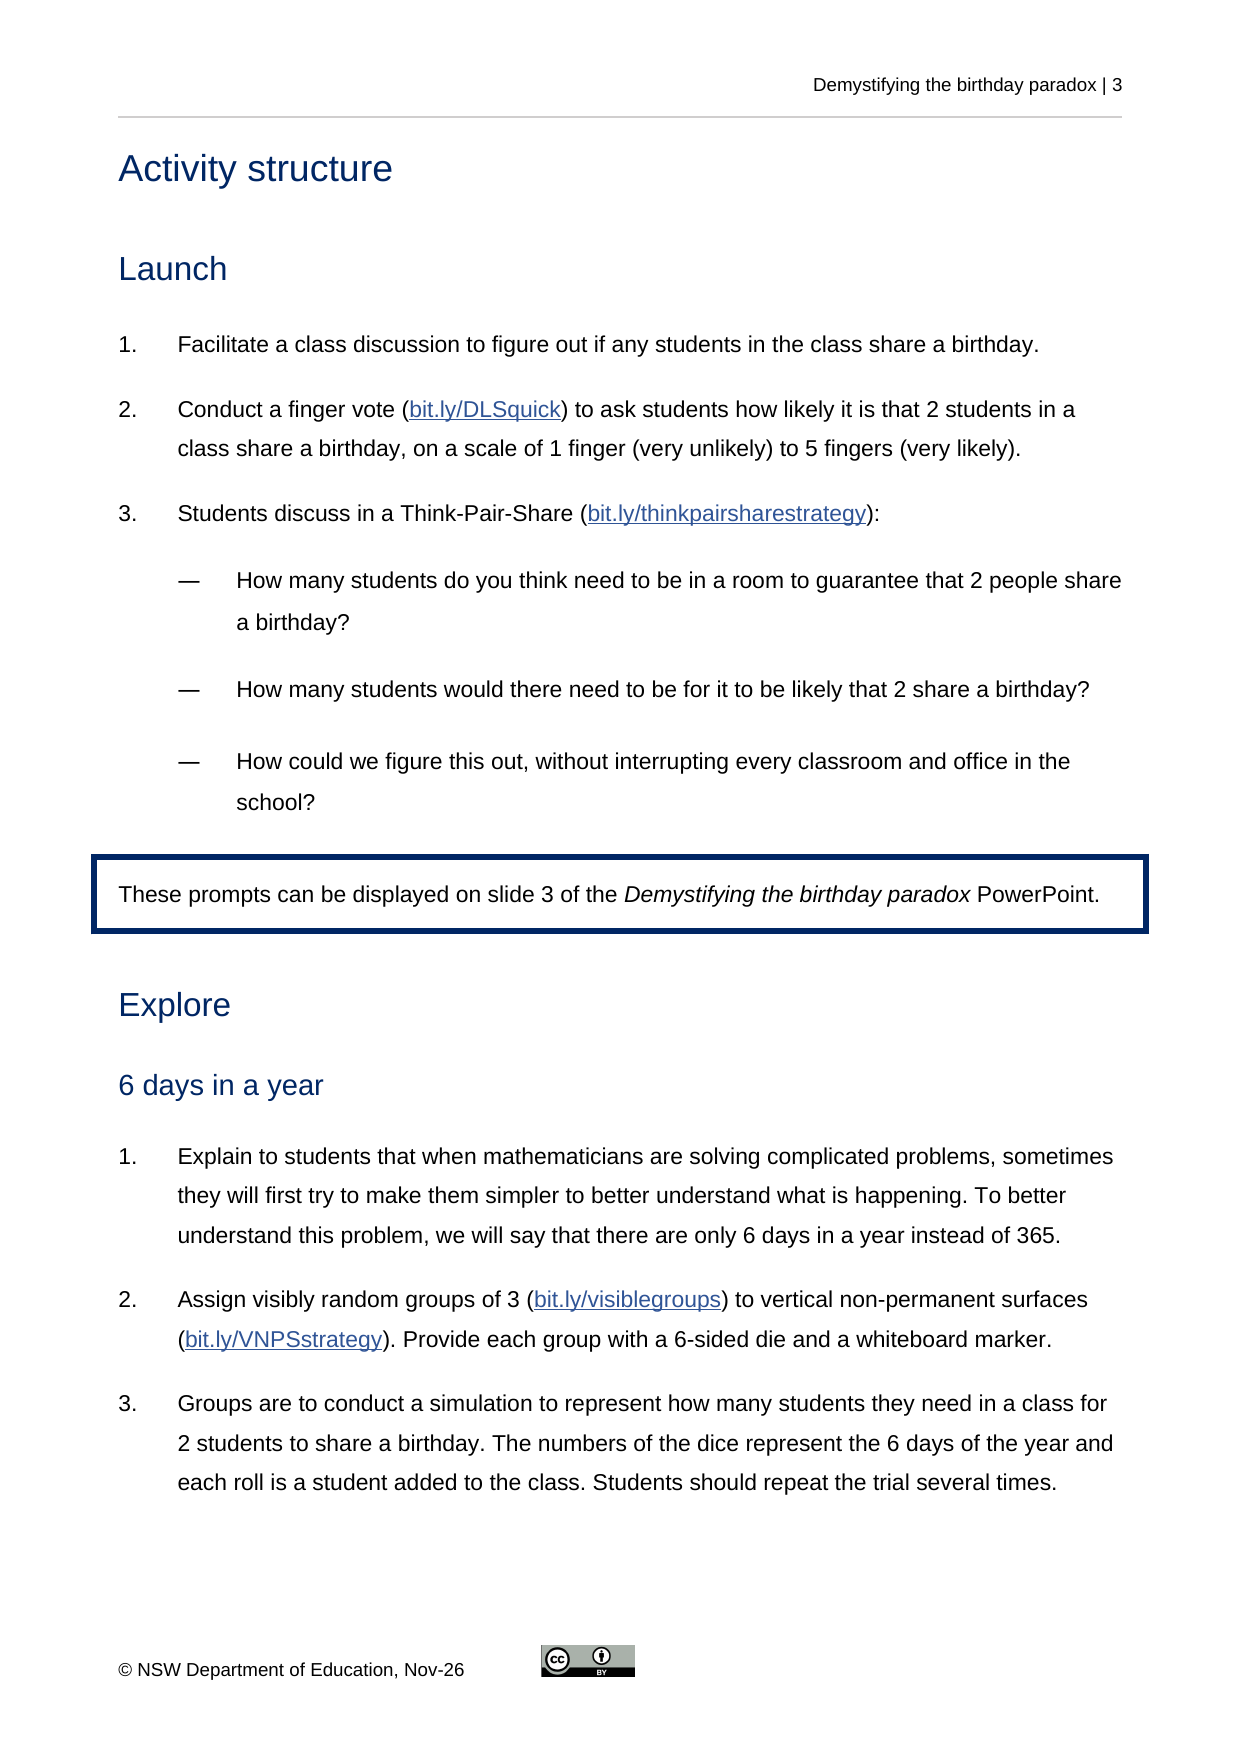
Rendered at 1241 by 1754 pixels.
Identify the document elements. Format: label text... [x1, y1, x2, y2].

list How many students do you think need to be in a room to guarantee that 2 people share a birthday? [177, 564, 1122, 635]
subtitle Launch [118, 249, 1122, 287]
list Facilitate a class discussion to figure out if any students in the class share a birthday. [118, 331, 1122, 358]
list How many students would there need to be for it to be likely that 2 share a birthday? [177, 673, 1122, 704]
subtitle 6 days in a year [118, 1068, 1122, 1101]
subtitle Activity structure [118, 147, 1122, 190]
text These prompts can be displayed on slide 3 of the Demystifying the birthday paradox PowerPoint. [97, 860, 1143, 928]
list How could we figure this out, without interrupting every classroom and office in the school? [177, 745, 1122, 816]
subtitle Explore [118, 985, 1122, 1023]
list Conduct a finger vote (bit.ly/DLSquick) to ask students how likely it is that 2 students in a class share a birthday, on a scale of 1 finger (very unlikely) to 5 fingers (very likely). [118, 396, 1122, 462]
list Students discuss in a Think-Pair-Share (bit.ly/thinkpairsharestrategy): [118, 500, 1122, 526]
list Explain to students that when mathematicians are solving complicated problems, sometimes they will first try to make them simpler to better understand what is happening. To better understand this problem, we will say that there are only 6 days in a year instead of 365. [118, 1143, 1122, 1248]
picture [541, 1645, 635, 1677]
list Assign visibly random groups of 3 (bit.ly/visiblegroups) to vertical non-permanent surfaces (bit.ly/VNPSstrategy). Provide each group with a 6-sided die and a whiteboard marker. [118, 1286, 1122, 1352]
list Groups are to conduct a simulation to represent how many students they need in a class for 2 students to share a birthday. The numbers of the dice represent the 6 days of the year and each roll is a student added to the class. Students should repeat the trial several times. [118, 1390, 1122, 1496]
